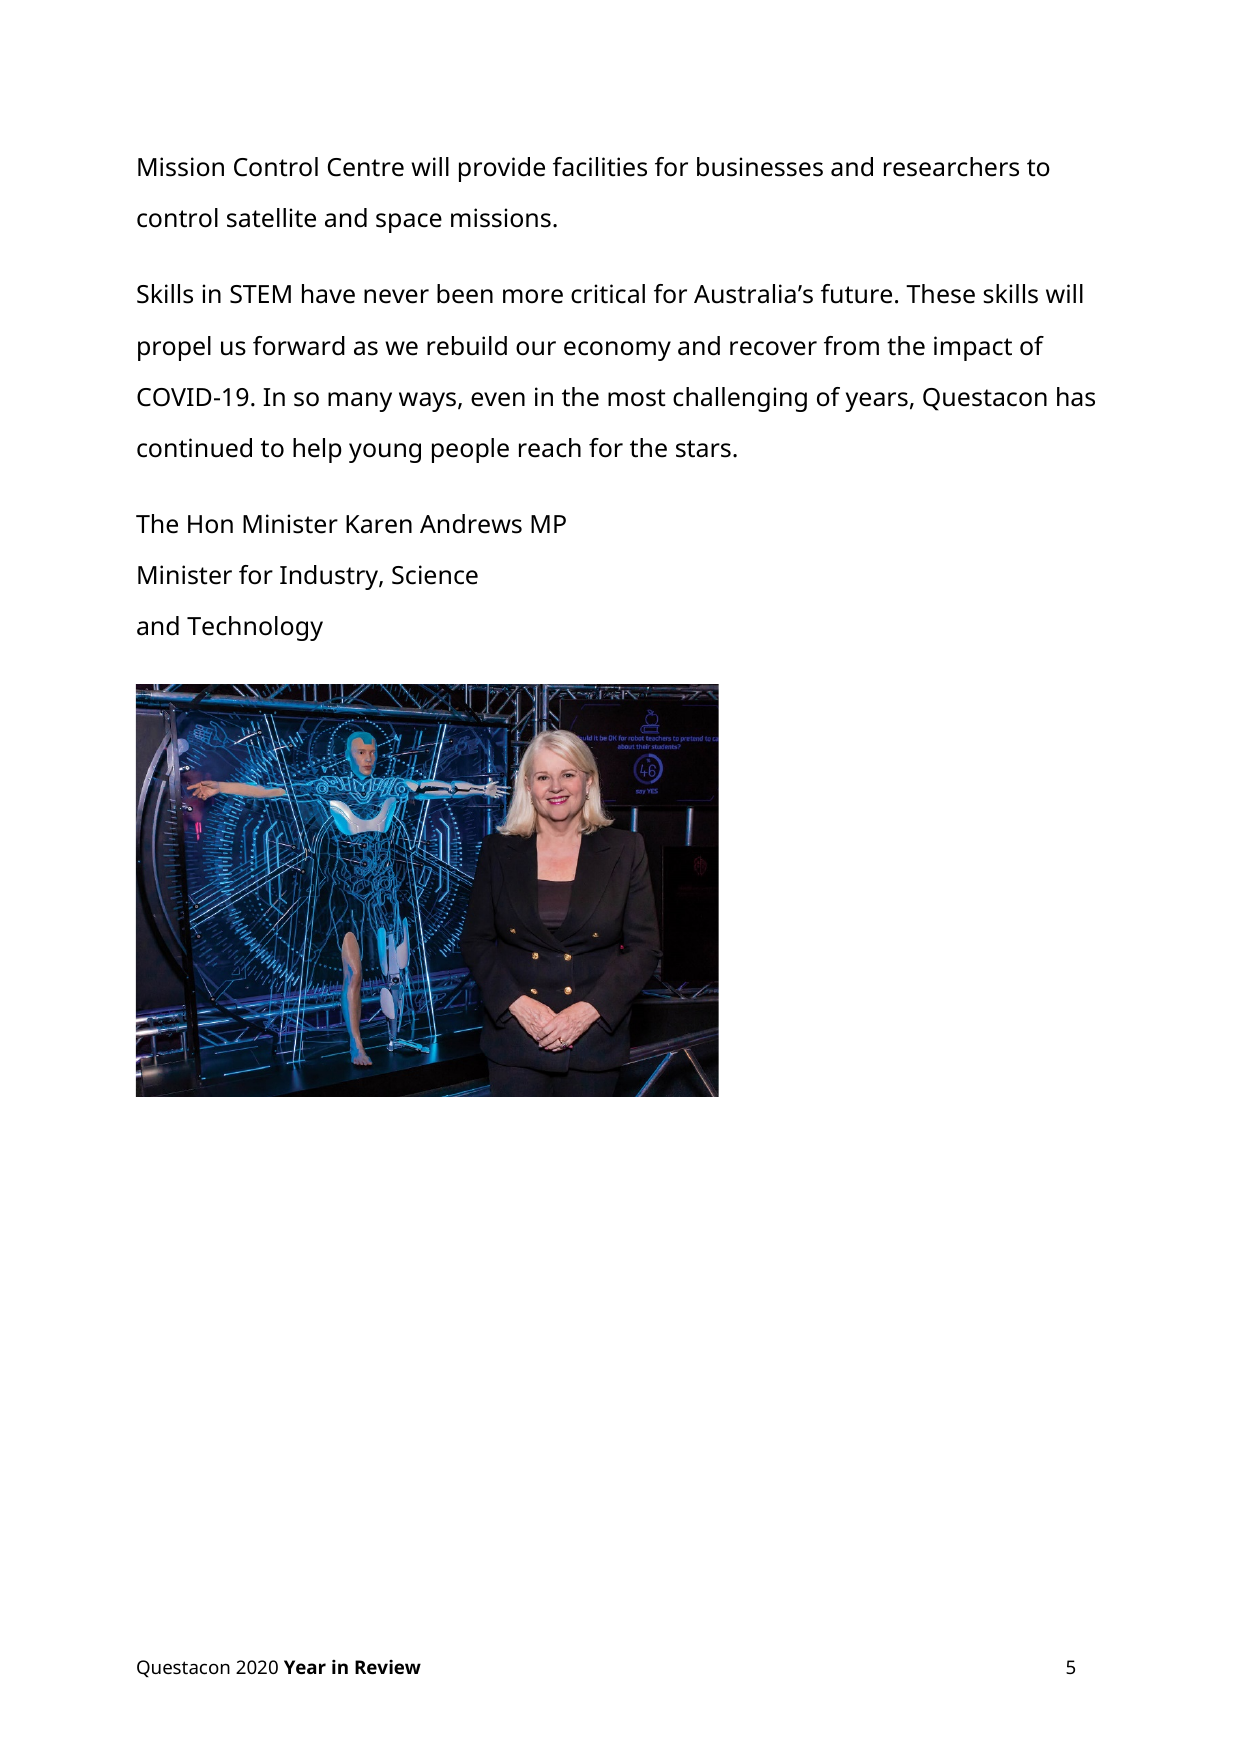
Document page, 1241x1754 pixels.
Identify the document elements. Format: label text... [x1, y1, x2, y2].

text Skills in STEM have never been more critical for Australia’s future. These skills will propel us forward as we rebuild our economy and recover from the impact of COVID-19. In so many ways, even in the most challenging of years, Questacon has continued to help young people reach for the stars. [136, 277, 1104, 464]
picture [135, 684, 719, 1097]
text The Hon Minister Karen Andrews MP Minister for Industry, Science and Technology [136, 506, 1104, 642]
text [136, 150, 1104, 235]
